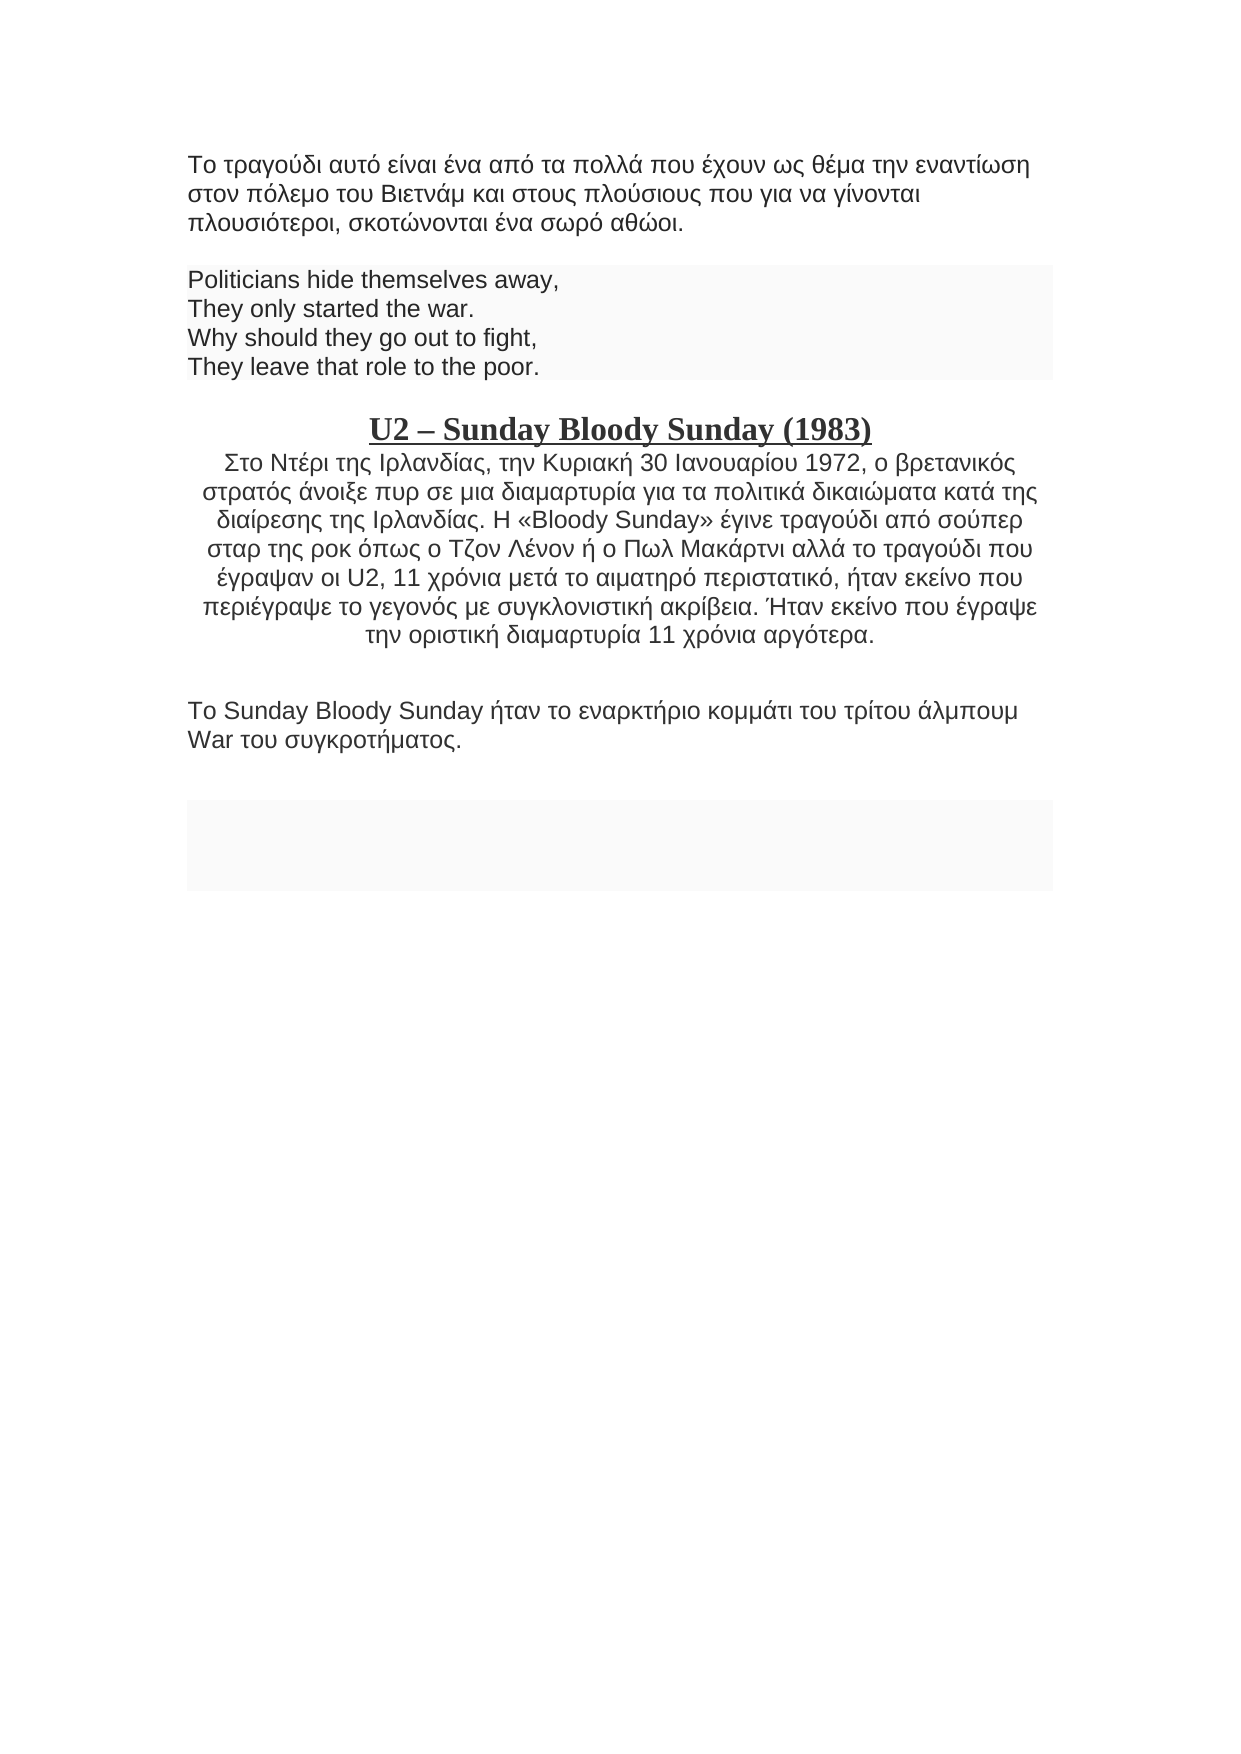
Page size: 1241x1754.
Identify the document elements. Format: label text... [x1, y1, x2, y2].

text U2 – Sunday Bloody Sunday (1983) Στο Ντέρι της Ιρλανδίας, την Κυριακή 30 Ιανουαρίου 1972, ο βρετανικός στρατός άνοιξε πυρ σε μια διαμαρτυρία για τα πολιτικά δικαιώματα κατά της διαίρεσης της Ιρλανδίας. Η «Bloody Sunday» έγινε τραγούδι από σούπερ σταρ της ροκ όπως ο Τζον Λένον ή ο Πωλ Μακάρτνι αλλά το τραγούδι που έγραψαν οι U2, 11 χρόνια μετά το αιματηρό περιστατικό, ήταν εκείνο που περιέγραψε το γεγονός με συγκλονιστική ακρίβεια. Ήταν εκείνο που έγραψε την οριστική διαμαρτυρία 11 χρόνια αργότερα. [187, 409, 1053, 649]
text Το τραγούδι αυτό είναι ένα από τα πολλά που έχουν ως θέμα την εναντίωση στον πόλεμο του Βιετνάμ και στους πλούσιους που για να γίνονται πλουσιότεροι, σκοτώνονται ένα σωρό αθώοι. [187, 150, 1053, 236]
text Politicians hide themselves away, They only started the war. Why should they go out to fight, They leave that role to the poor. [187, 265, 1053, 380]
text Το Sunday Bloody Sunday ήταν το εναρκτήριο κομμάτι του τρίτου άλμπουμ War του συγκροτήματος. [187, 696, 1053, 753]
